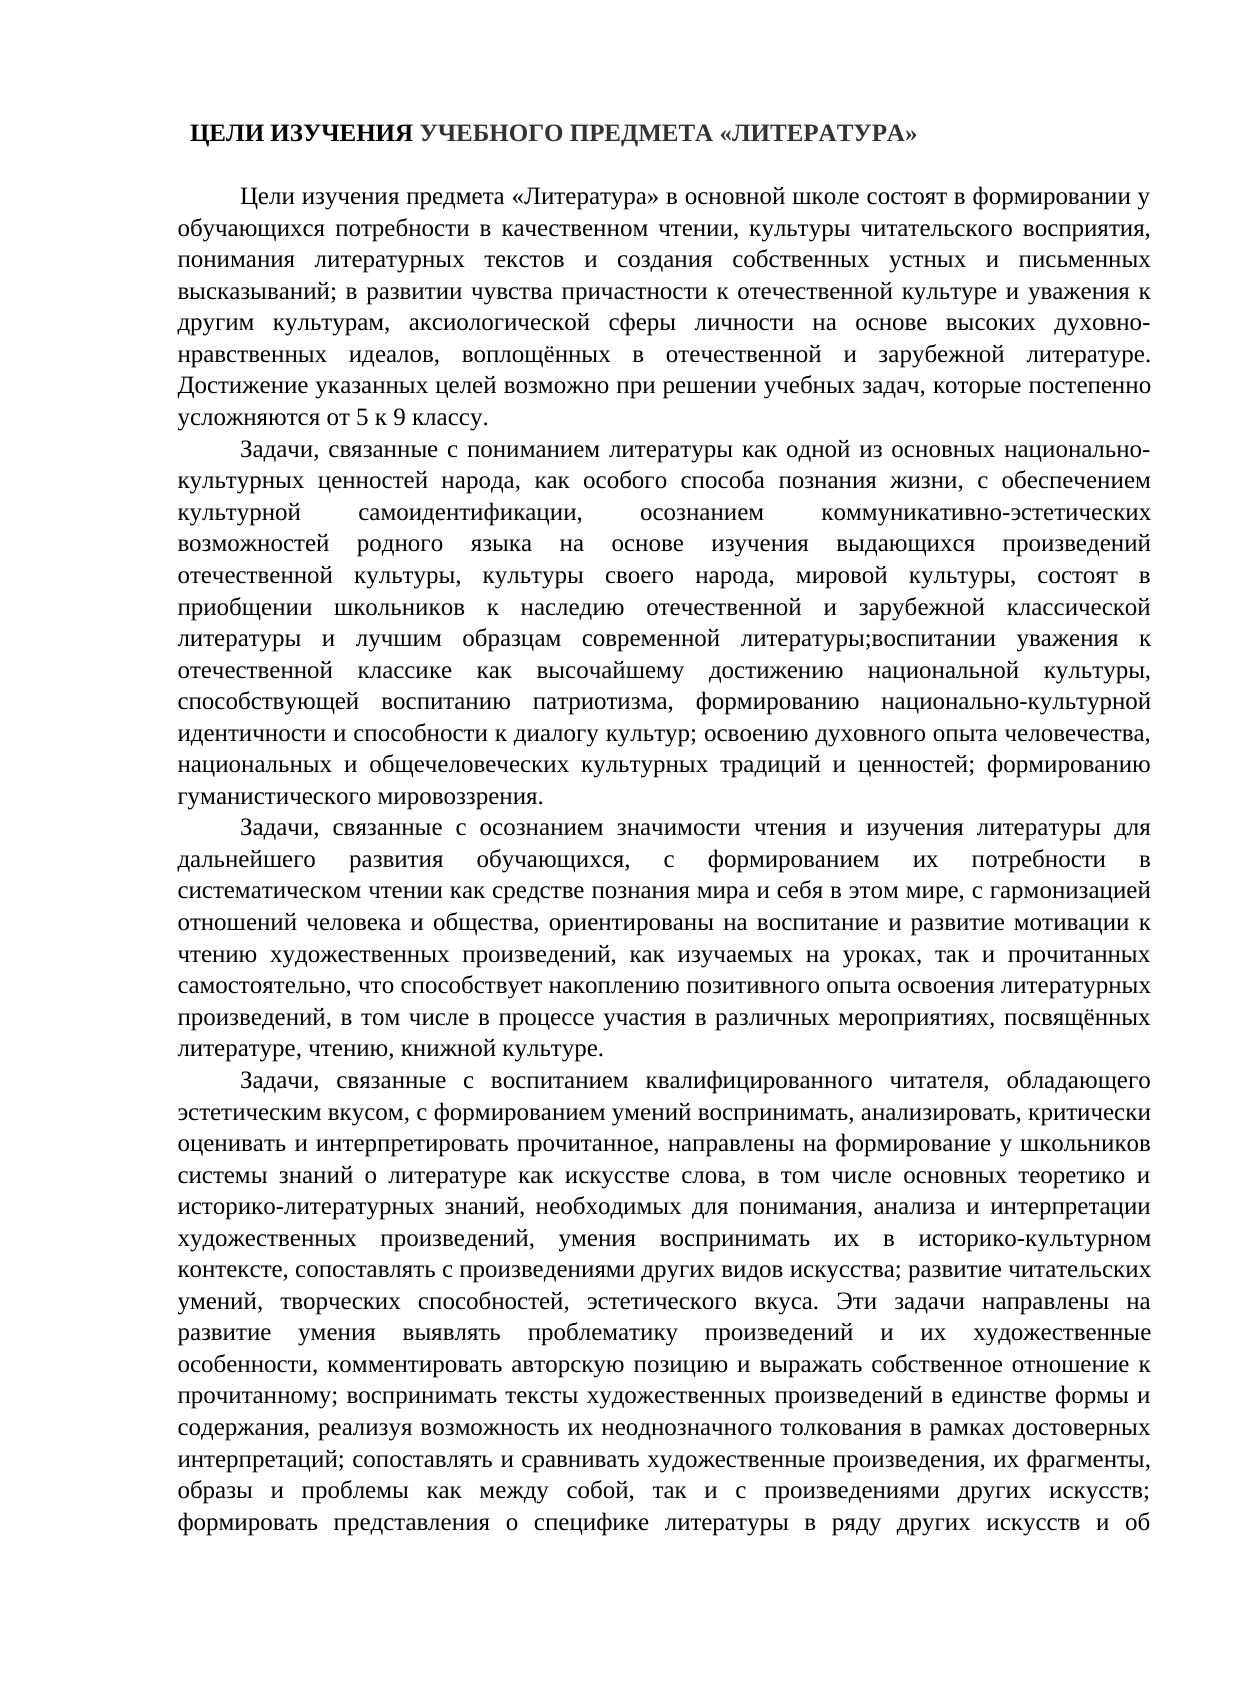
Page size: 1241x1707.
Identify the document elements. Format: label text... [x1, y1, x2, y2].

text Цели изучения предмета «Литература» в основной школе состоят в формировании у обучающихся потребности в качественном чтении, культуры читательского восприятия, понимания литературных текстов и создания собственных устных и письменных высказываний; в развитии чувства причастности к отечественной культуре и уважения к другим культурам, аксиологической сферы личности на основе высоких духовно-нравственных идеалов, воплощённых в отечественной и зарубежной литературе. Достижение указанных целей возможно при решении учебных задач, которые постепенно усложняются от 5 к 9 классу. [177, 181, 1152, 431]
text ЦЕЛИ ИЗУЧЕНИЯ УЧЕБНОГО ПРЕДМЕТА «ЛИТЕРАТУРА» [190, 118, 1152, 147]
text Задачи, связанные с пониманием литературы как одной из основных национально-культурных ценностей народа, как особого способа познания жизни, с обеспечением культурной самоидентификации, осознанием коммуникативно-эстетических возможностей родного языка на основе изучения выдающихся произведений отечественной культуры, культуры своего народа, мировой культуры, состоят в приобщении школьников к наследию отечественной и зарубежной классической литературы и лучшим образцам современной литературы;воспитании уважения к отечественной классике как высочайшему достижению национальной культуры, способствующей воспитанию патриотизма, формированию национально-культурной идентичности и способности к диалогу культур; освоению духовного опыта человечества, национальных и общечеловеческих культурных традиций и ценностей; формированию гуманистического мировоззрения. [177, 434, 1152, 810]
text Задачи, связанные с осознанием значимости чтения и изучения литературы для дальнейшего развития обучающихся, с формированием их потребности в систематическом чтении как средстве познания мира и себя в этом мире, с гармонизацией отношений человека и общества, ориентированы на воспитание и развитие мотивации к чтению художественных произведений, как изучаемых на уроках, так и прочитанных самостоятельно, что способствует накоплению позитивного опыта освоения литературных произведений, в том числе в процессе участия в различных мероприятиях, посвящённых литературе, чтению, книжной культуре. [177, 812, 1152, 1062]
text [177, 1065, 1152, 1536]
